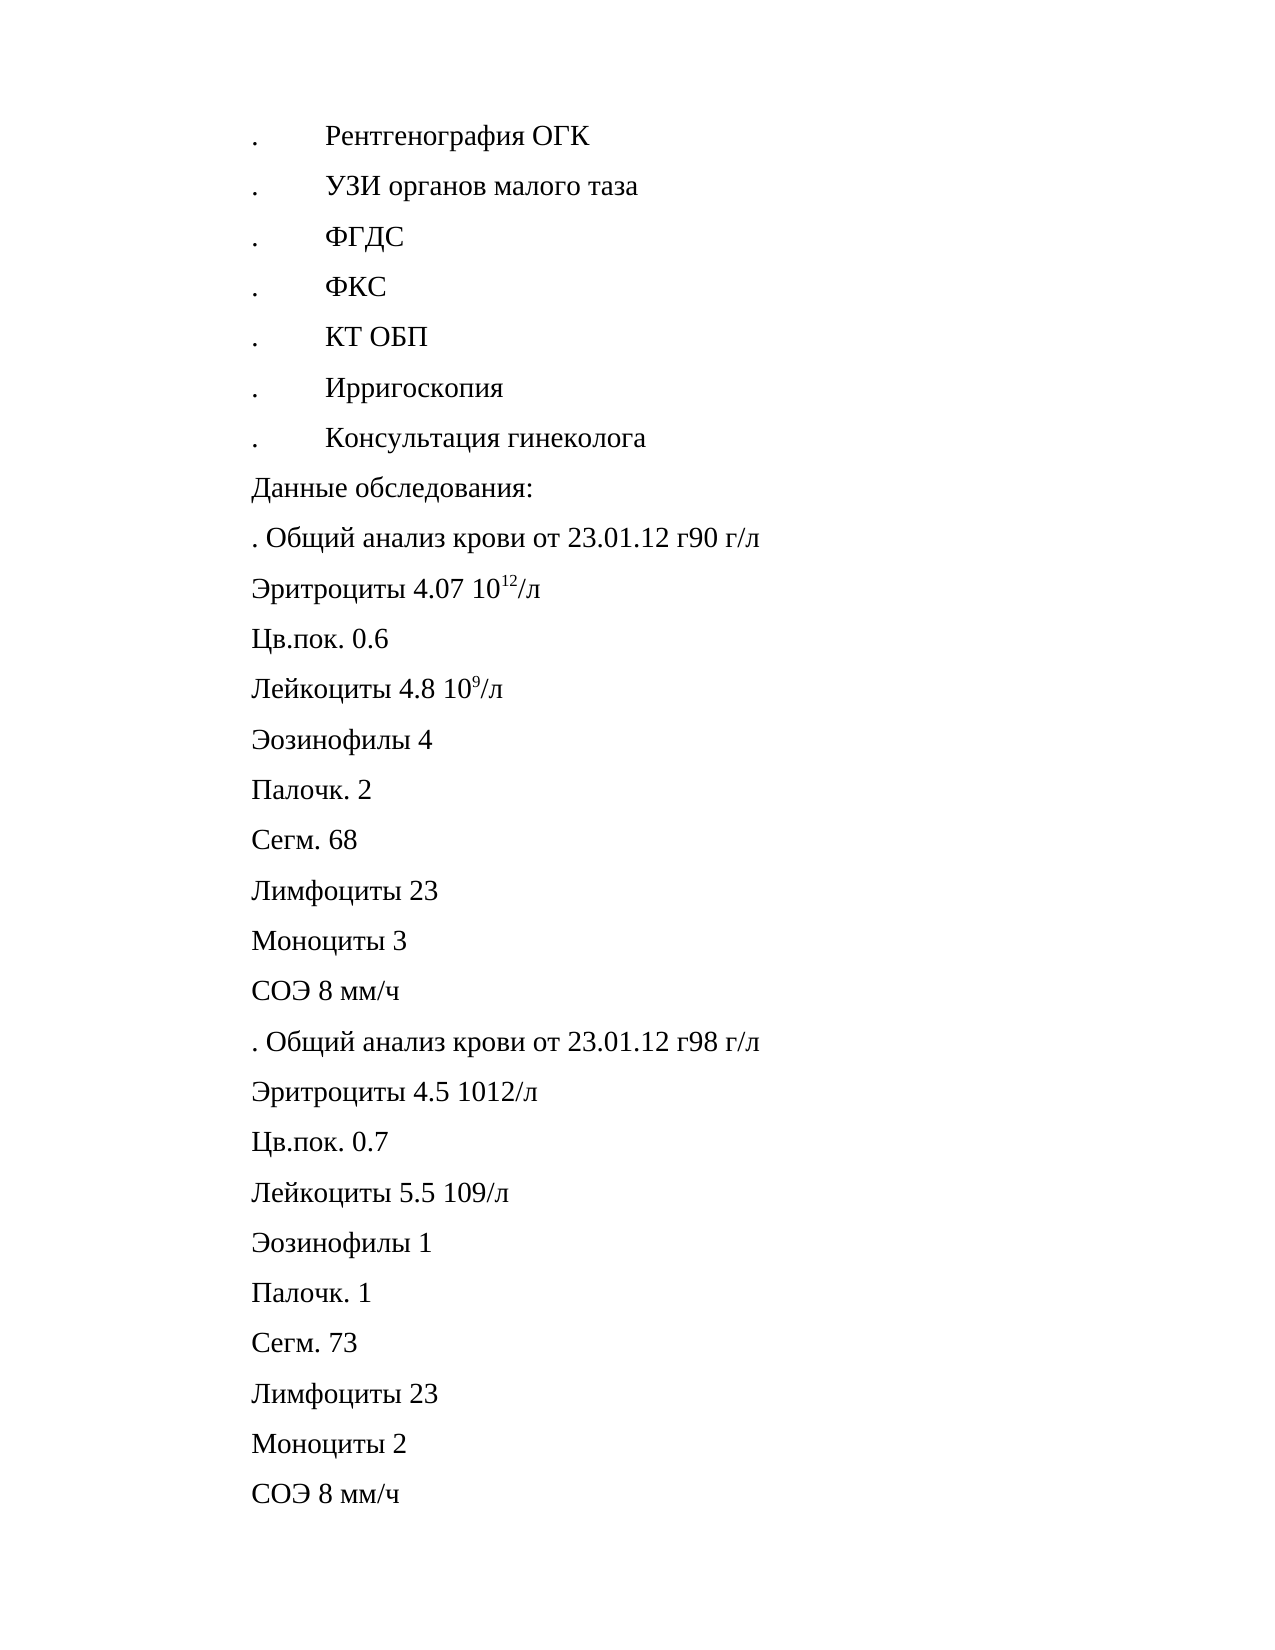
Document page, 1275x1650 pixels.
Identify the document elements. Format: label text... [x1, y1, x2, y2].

text Эозинофилы 1 [177, 1225, 1186, 1258]
text Лимфоциты 23 [177, 873, 1186, 906]
text СОЭ 8 мм/ч [177, 973, 1186, 1007]
text . ФКС [177, 269, 1186, 303]
text Эритроциты 4.5 1012/л [177, 1074, 1186, 1108]
text Цв.пок. 0.6 [177, 621, 1186, 655]
text . Общий анализ крови от 23.01.12 г90 г/л [177, 521, 1186, 554]
text Сегм. 73 [177, 1326, 1186, 1359]
text . ФГДС [177, 219, 1186, 252]
text Палочк. 2 [177, 772, 1186, 806]
text Сегм. 68 [177, 822, 1186, 856]
text Данные обследования: [177, 470, 1186, 504]
text Моноциты 2 [177, 1426, 1186, 1460]
text . УЗИ органов малого таза [177, 168, 1186, 202]
text Моноциты 3 [177, 923, 1186, 957]
text . КТ ОБП [177, 319, 1186, 353]
text Цв.пок. 0.7 [177, 1124, 1186, 1158]
text . Ирригоскопия [177, 370, 1186, 403]
text . Консультация гинеколога [177, 420, 1186, 453]
text Эритроциты 4.07 1012/л [177, 571, 1186, 604]
text . Рентгенография ОГК [177, 118, 1186, 152]
text Лейкоциты 5.5 109/л [177, 1175, 1186, 1208]
text Палочк. 1 [177, 1275, 1186, 1309]
text Эозинофилы 4 [177, 722, 1186, 755]
text Лейкоциты 4.8 109/л [177, 672, 1186, 705]
text . Общий анализ крови от 23.01.12 г98 г/л [177, 1024, 1186, 1057]
text Лимфоциты 23 [177, 1376, 1186, 1409]
text СОЭ 8 мм/ч [177, 1477, 1186, 1510]
